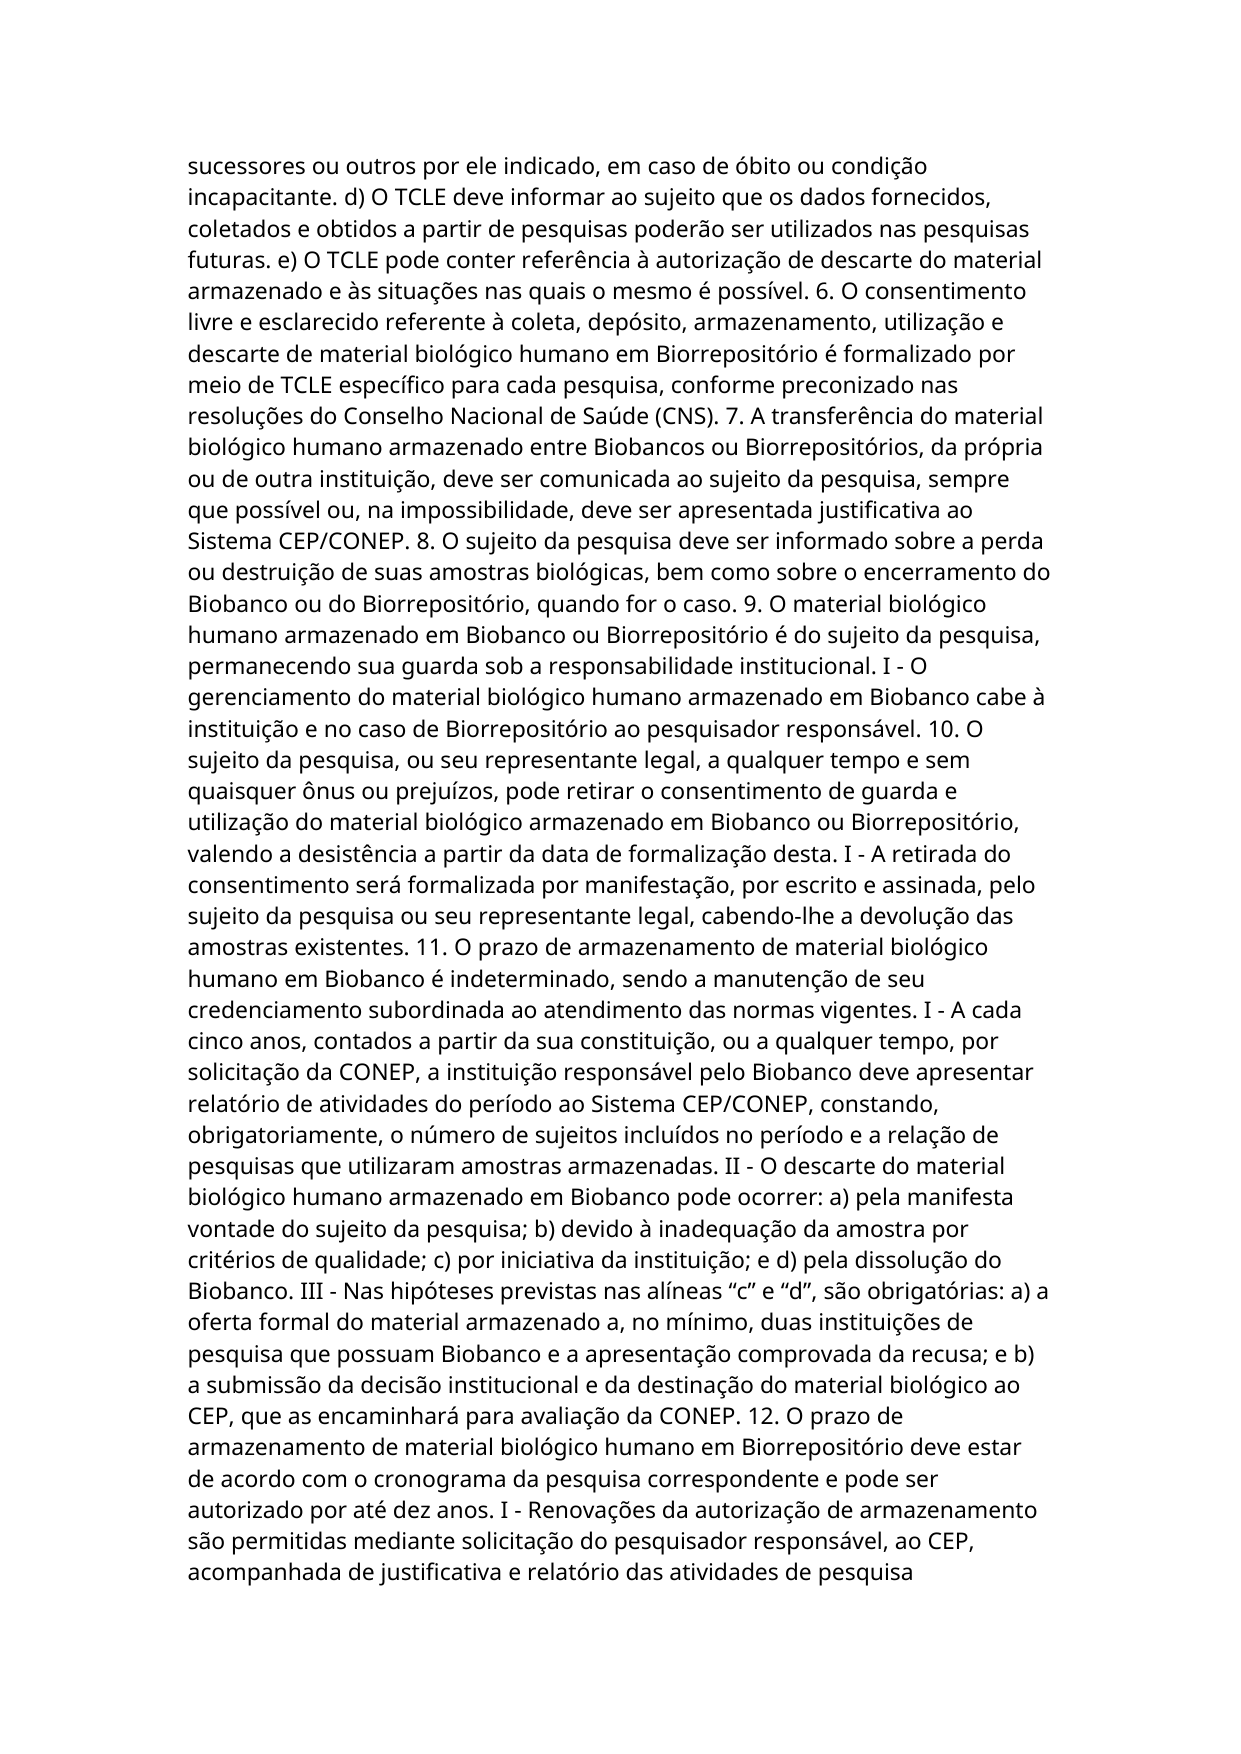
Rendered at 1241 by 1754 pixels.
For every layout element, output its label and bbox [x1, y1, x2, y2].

text [187, 150, 1053, 1587]
